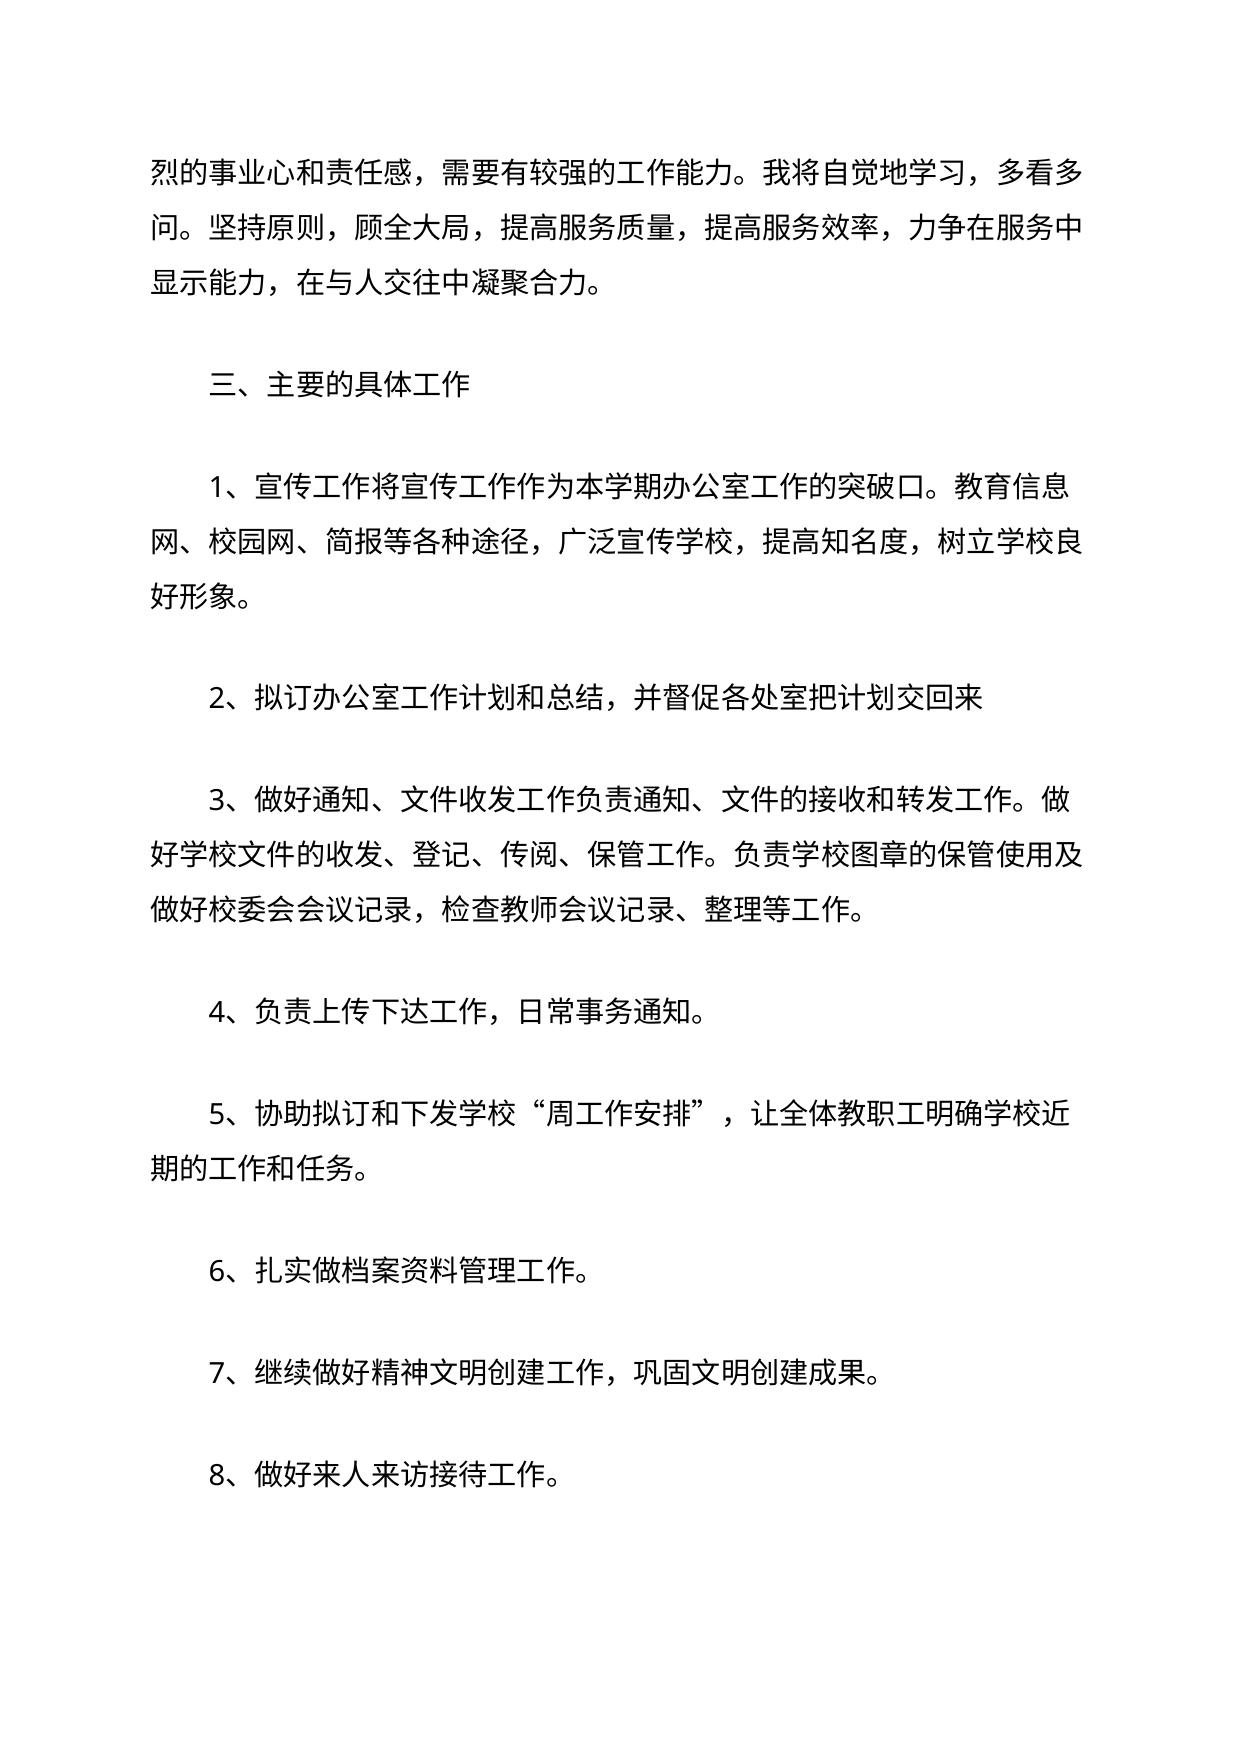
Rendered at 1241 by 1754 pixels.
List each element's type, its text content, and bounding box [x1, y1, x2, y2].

text 2、拟订办公室工作计划和总结，并督促各处室把计划交回来 [150, 675, 1090, 717]
text 1、宣传工作将宣传工作作为本学期办公室工作的突破口。教育信息网、校园网、简报等各种途径，广泛宣传学校，提高知名度，树立学校良好形象。 [150, 463, 1090, 616]
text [150, 150, 1090, 302]
text 5、协助拟订和下发学校“周工作安排”，让全体教职工明确学校近期的工作和任务。 [150, 1091, 1090, 1188]
text 7、继续做好精神文明创建工作，巩固文明创建成果。 [150, 1349, 1090, 1392]
text 6、扎实做档案资料管理工作。 [150, 1247, 1090, 1290]
text 3、做好通知、文件收发工作负责通知、文件的接收和转发工作。做好学校文件的收发、登记、传阅、保管工作。负责学校图章的保管使用及做好校委会会议记录，检查教师会议记录、整理等工作。 [150, 777, 1090, 929]
text 8、做好来人来访接待工作。 [150, 1451, 1090, 1494]
text 4、负责上传下达工作，日常事务通知。 [150, 989, 1090, 1031]
text 三、主要的具体工作 [150, 362, 1090, 404]
